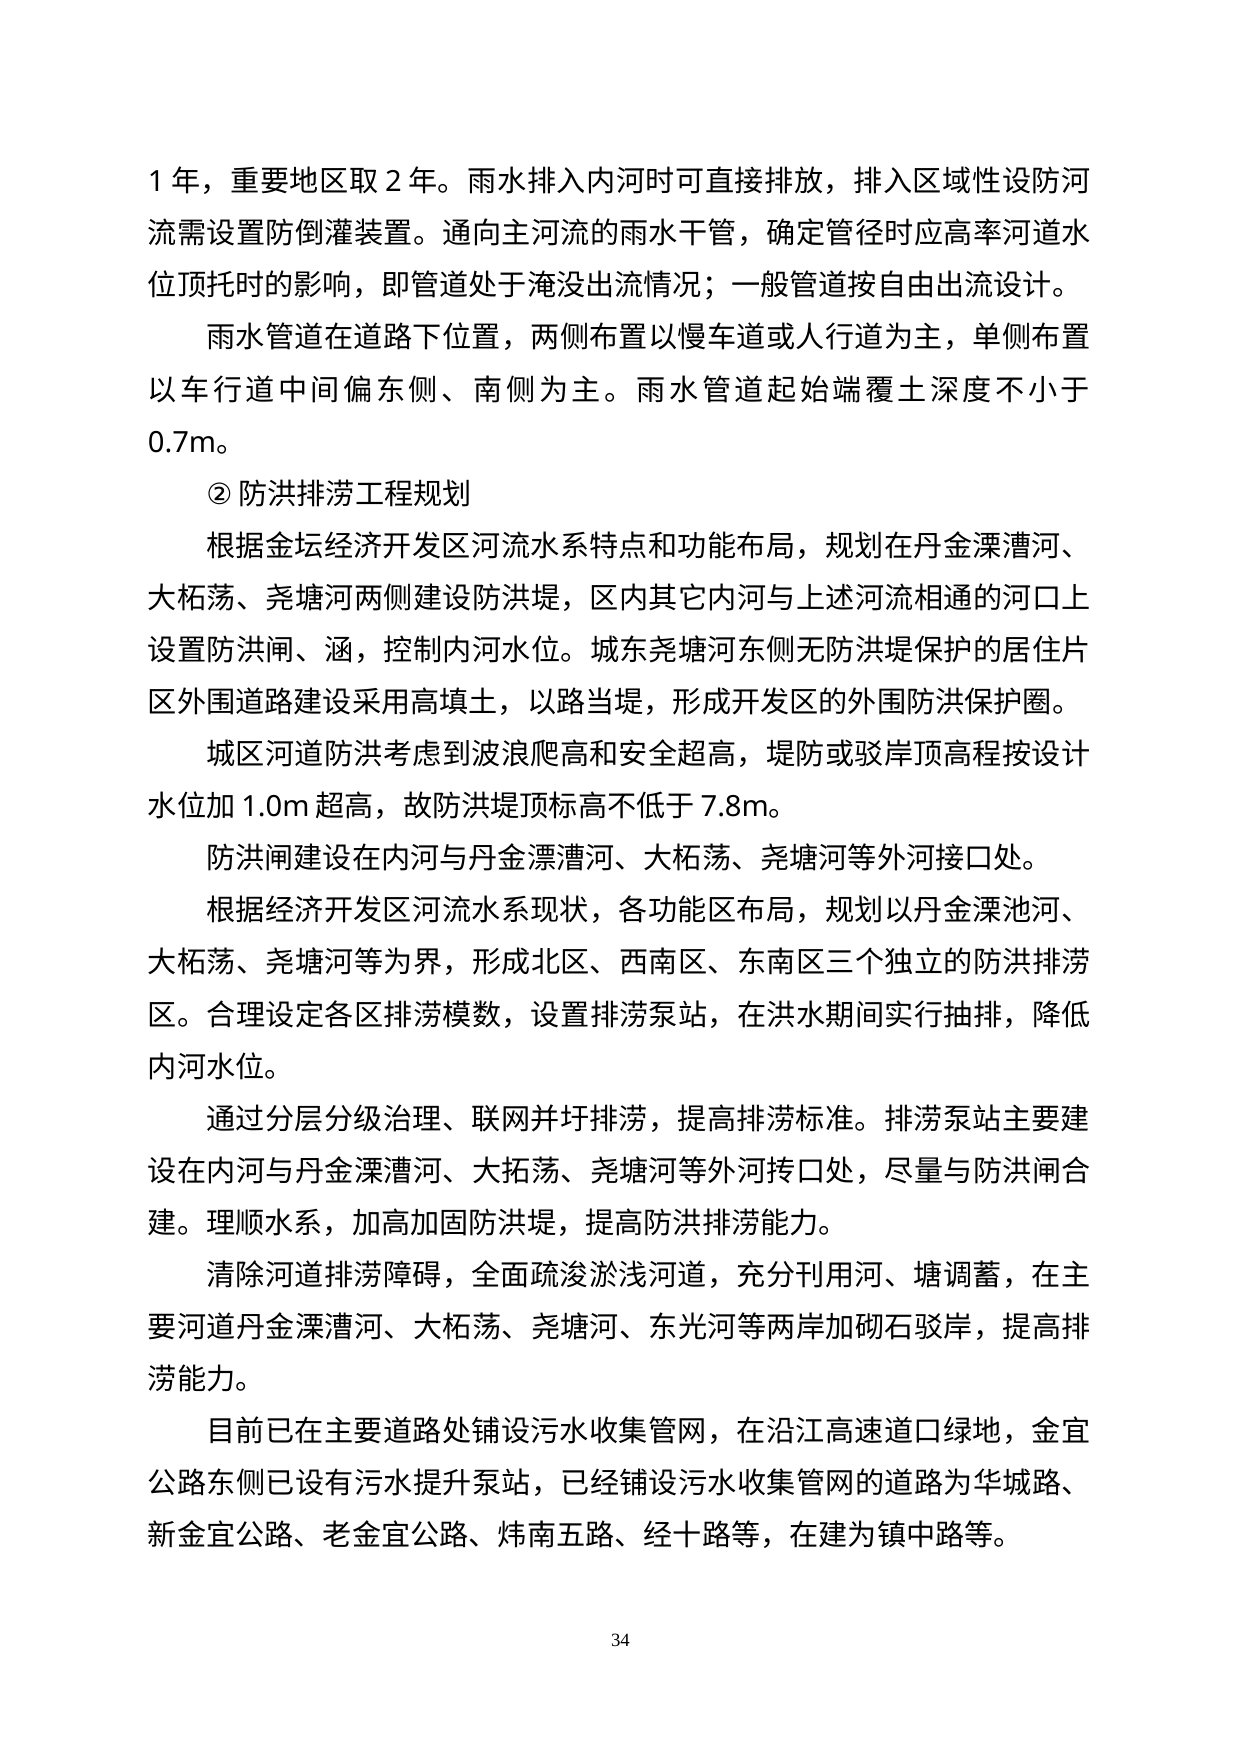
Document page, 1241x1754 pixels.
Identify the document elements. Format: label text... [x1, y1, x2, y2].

text ②防洪排涝工程规划 [148, 462, 1092, 514]
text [148, 150, 1092, 306]
text 防洪闸建设在内河与丹金漂漕河、大柘荡、尧塘河等外河接口处。 [148, 827, 1092, 879]
text 雨水管道在道路下位置，两侧布置以慢车道或人行道为主，单侧布置以车行道中间偏东侧、南侧为主。雨水管道起始端覆土深度不小于0.7m。 [148, 306, 1092, 462]
text 城区河道防洪考虑到波浪爬高和安全超高，堤防或驳岸顶高程按设计水位加1.0m超高，故防洪堤顶标高不低于7.8m。 [148, 723, 1092, 827]
text 目前已在主要道路处铺设污水收集管网，在沿江高速道口绿地，金宜公路东侧已设有污水提升泵站，已经铺设污水收集管网的道路为华城路、新金宜公路、老金宜公路、炜南五路、经十路等，在建为镇中路等。 [148, 1400, 1092, 1556]
text 清除河道排涝障碍，全面疏浚淤浅河道，充分刊用河、塘调蓄，在主要河道丹金溧漕河、大柘荡、尧塘河、东光河等两岸加砌石驳岸，提高排涝能力。 [148, 1244, 1092, 1400]
text 根据经济开发区河流水系现状，各功能区布局，规划以丹金溧池河、大柘荡、尧塘河等为界，形成北区、西南区、东南区三个独立的防洪排涝区。合理设定各区排涝模数，设置排涝泵站，在洪水期间实行抽排，降低内河水位。 [148, 879, 1092, 1087]
text 根据金坛经济开发区河流水系特点和功能布局，规划在丹金溧漕河、大柘荡、尧塘河两侧建设防洪堤，区内其它内河与上述河流相通的河口上设置防洪闸、涵，控制内河水位。城东尧塘河东侧无防洪堤保护的居住片区外围道路建设采用高填土，以路当堤，形成开发区的外围防洪保护圈。 [148, 514, 1092, 723]
text 通过分层分级治理、联网并圩排涝，提高排涝标准。排涝泵站主要建设在内河与丹金溧漕河、大拓荡、尧塘河等外河抟口处，尽量与防洪闸合建。理顺水系，加高加固防洪堤，提高防洪排涝能力。 [148, 1087, 1092, 1244]
